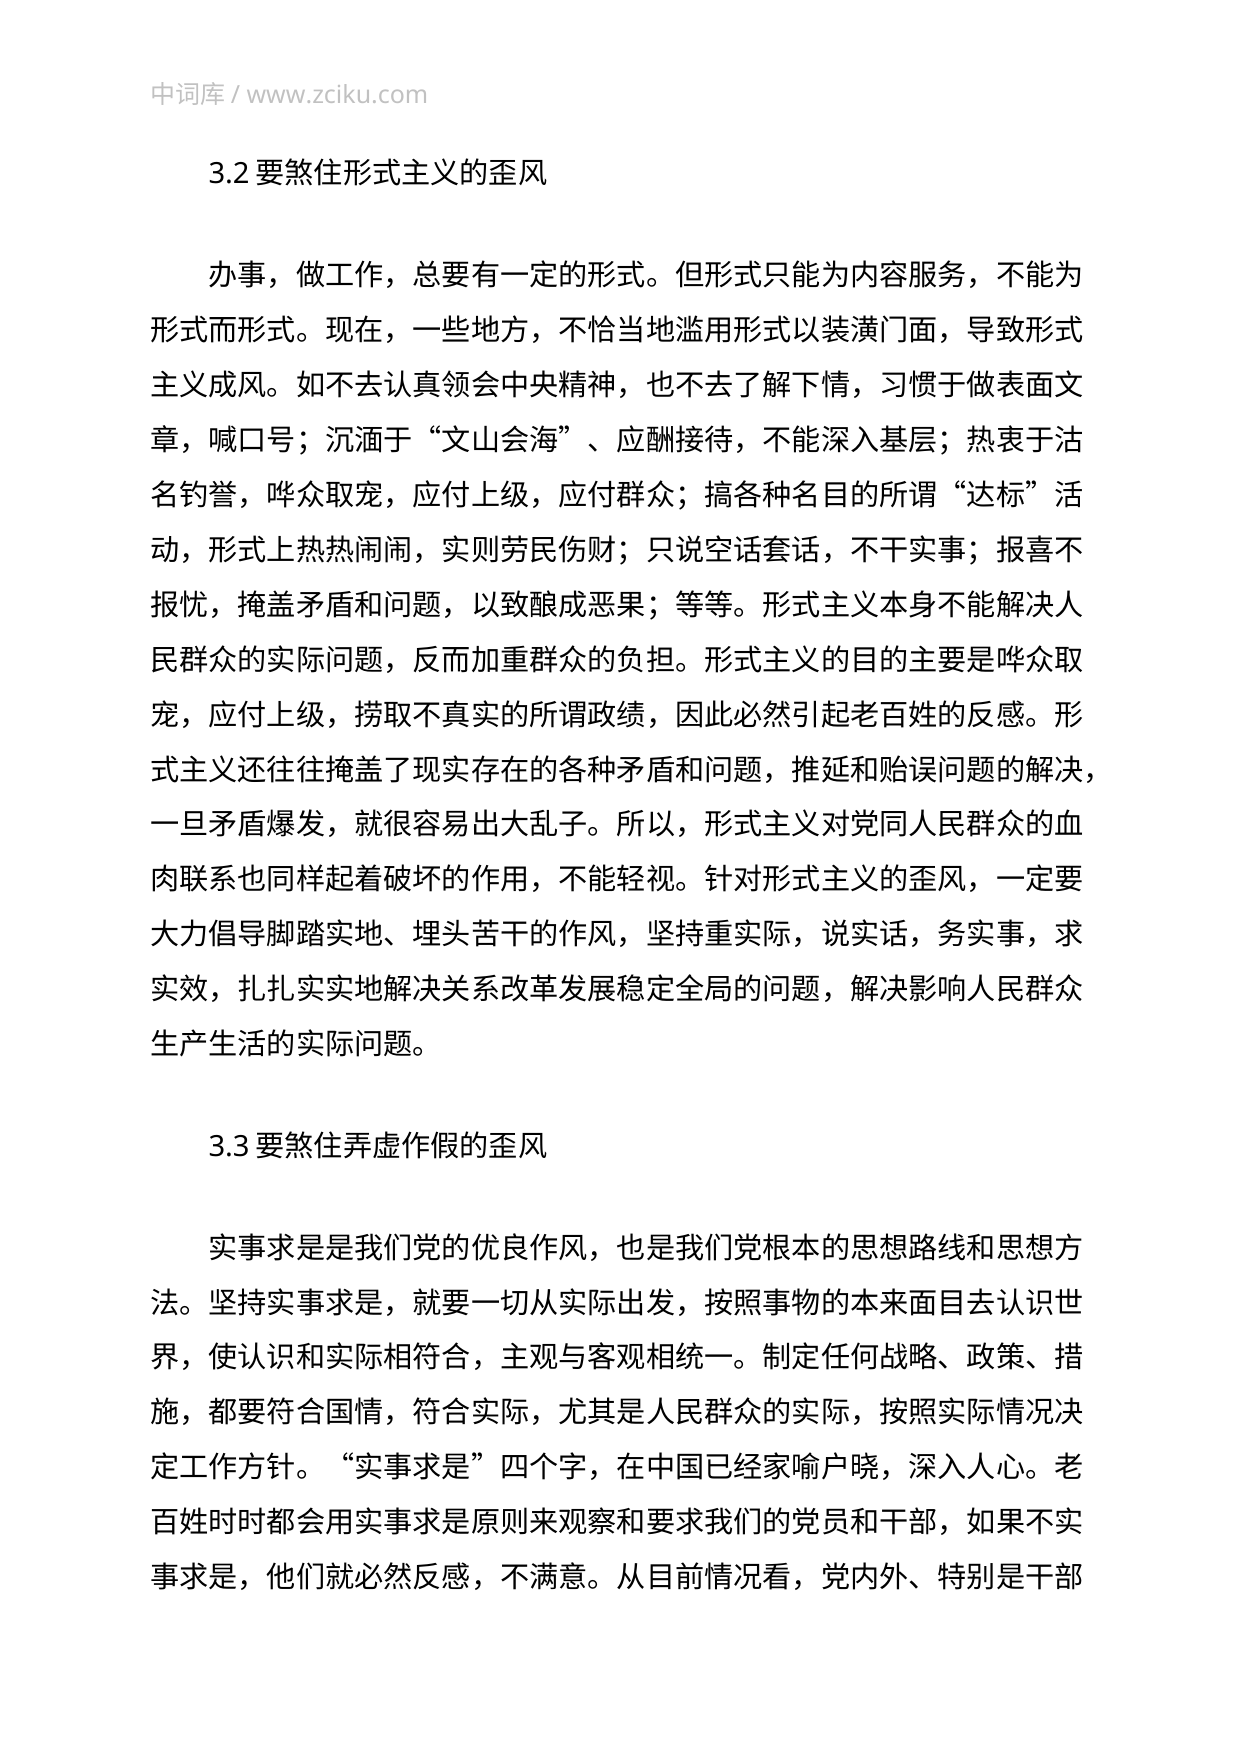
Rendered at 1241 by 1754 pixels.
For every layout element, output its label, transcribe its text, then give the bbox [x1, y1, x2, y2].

text 3.3要煞住弄虚作假的歪风 [150, 1122, 1090, 1165]
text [150, 1224, 1090, 1596]
text 3.2要煞住形式主义的歪风 [150, 150, 1090, 192]
text 办事，做工作，总要有一定的形式。但形式只能为内容服务，不能为形式而形式。现在，一些地方，不恰当地滥用形式以装潢门面，导致形式主义成风。如不去认真领会中央精神，也不去了解下情，习惯于做表面文章，喊口号；沉湎于“文山会海”、应酬接待，不能深入基层；热衷于沽名钓誉，哗众取宠，应付上级，应付群众；搞各种名目的所谓“达标”活动，形式上热热闹闹，实则劳民伤财；只说空话套话，不干实事；报喜不报忧，掩盖矛盾和问题，以致酿成恶果；等等。形式主义本身不能解决人民群众的实际问题，反而加重群众的负担。形式主义的目的主要是哗众取宠，应付上级，捞取不真实的所谓政绩，因此必然引起老百姓的反感。形式主义还往往掩盖了现实存在的各种矛盾和问题，推延和贻误问题的解决，一旦矛盾爆发，就很容易出大乱子。所以，形式主义对党同人民群众的血肉联系也同样起着破坏的作用，不能轻视。针对形式主义的歪风，一定要大力倡导脚踏实地、埋头苦干的作风，坚持重实际，说实话，务实事，求实效，扎扎实实地解决关系改革发展稳定全局的问题，解决影响人民群众生产生活的实际问题。 [150, 252, 1090, 1063]
